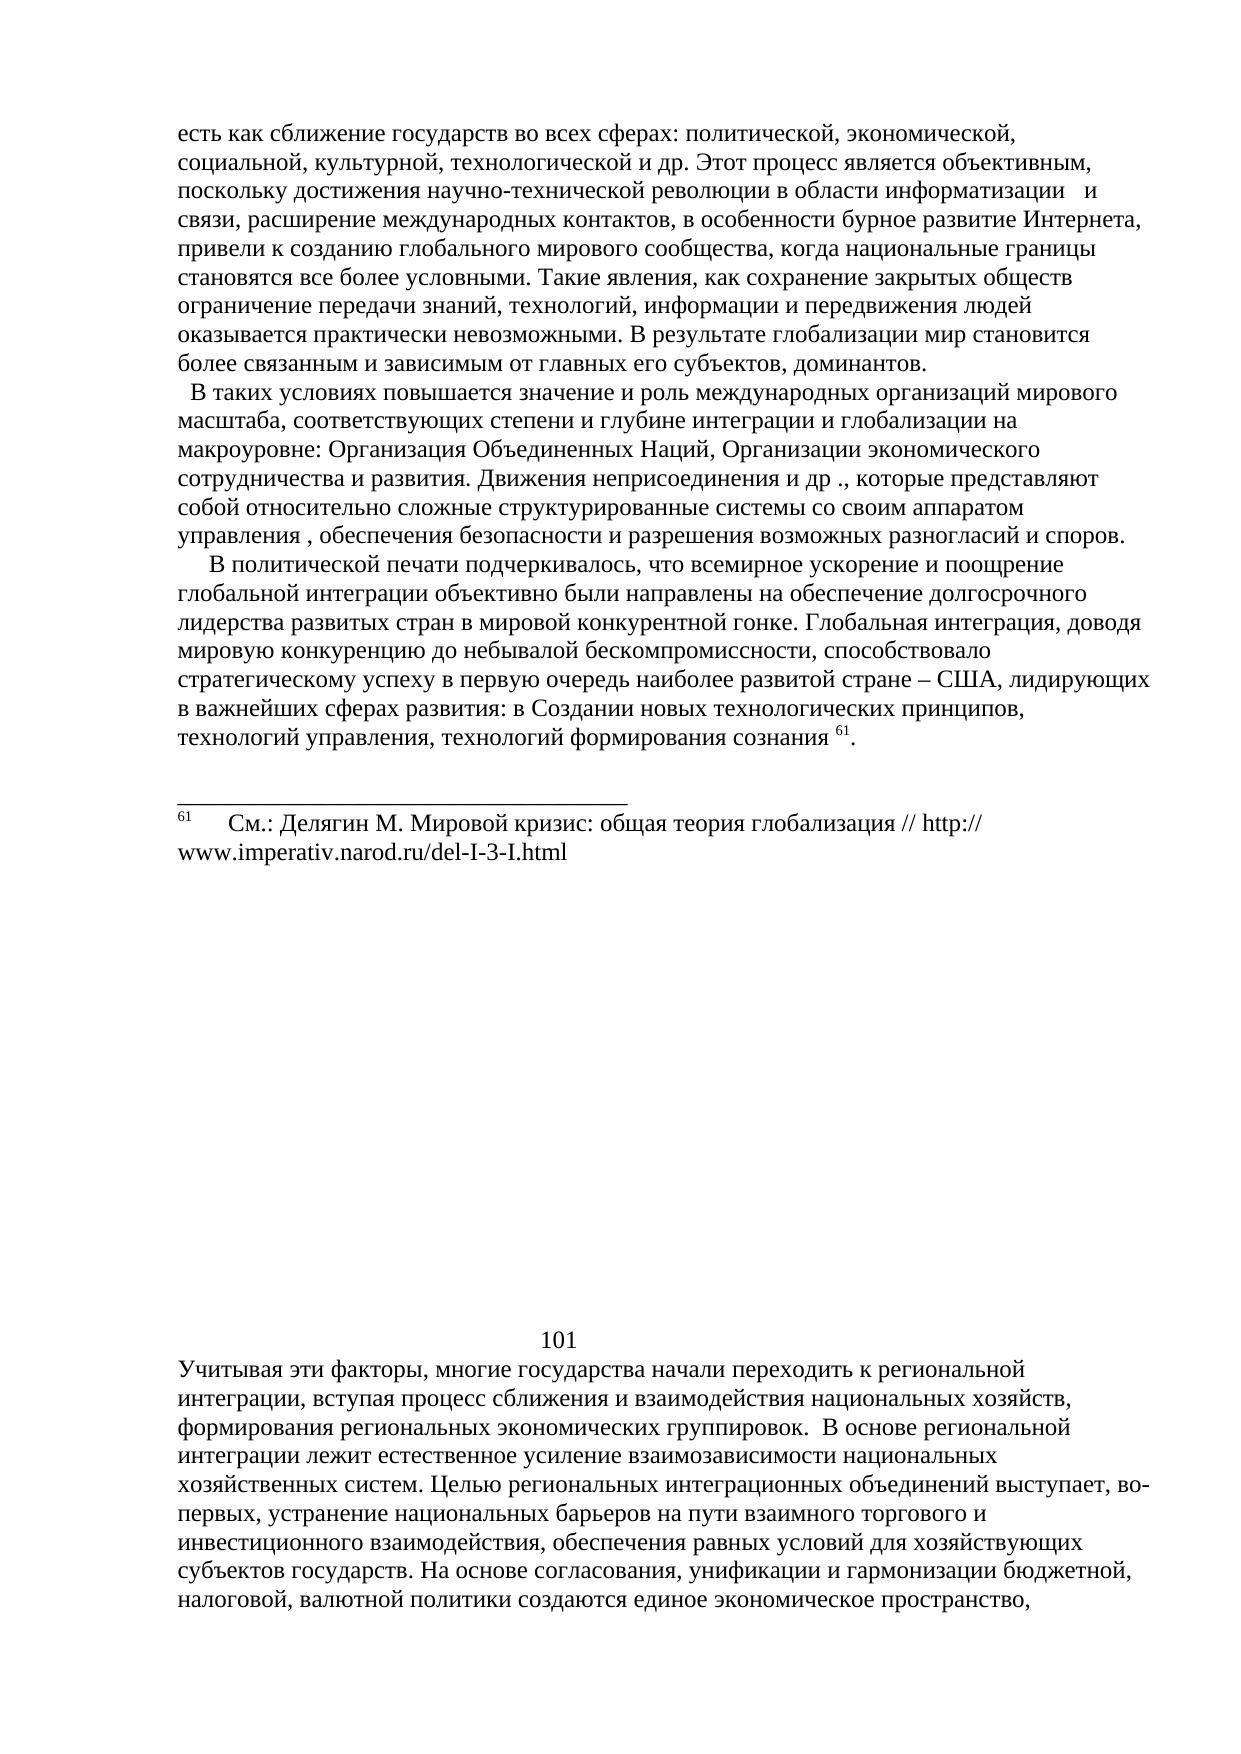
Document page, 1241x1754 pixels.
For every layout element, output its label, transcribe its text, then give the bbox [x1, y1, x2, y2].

text ____________________________________ [177, 779, 1152, 808]
text 101 [177, 1326, 1152, 1354]
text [177, 118, 1152, 377]
text 61 См.: Делягин М. Мировой кризис: общая теория глобализация // http:// www.imperativ.narod.ru/del-I-3-I.html [177, 808, 1152, 866]
text В политической печати подчеркивалось, что всемирное ускорение и поощрение глобальной интеграции объективно были направлены на обеспечение долгосрочного лидерства развитых стран в мировой конкурентной гонке. Глобальная интеграция, доводя мировую конкуренцию до небывалой бескомпромиссности, способствовало стратегическому успеху в первую очередь наиболее развитой стране – США, лидирующих в важнейших сферах развития: в Создании новых технологических принципов, технологий управления, технологий формирования сознания 61. [177, 549, 1152, 751]
text В таких условиях повышается значение и роль международных организаций мирового масштаба, соответствующих степени и глубине интеграции и глобализации на макроуровне: Организация Объединенных Наций, Организации экономического сотрудничества и развития. Движения неприсоединения и др ., которые представляют собой относительно сложные структурированные системы со своим аппаратом управления , обеспечения безопасности и разрешения возможных разногласий и споров. [177, 377, 1152, 549]
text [177, 1354, 1152, 1613]
